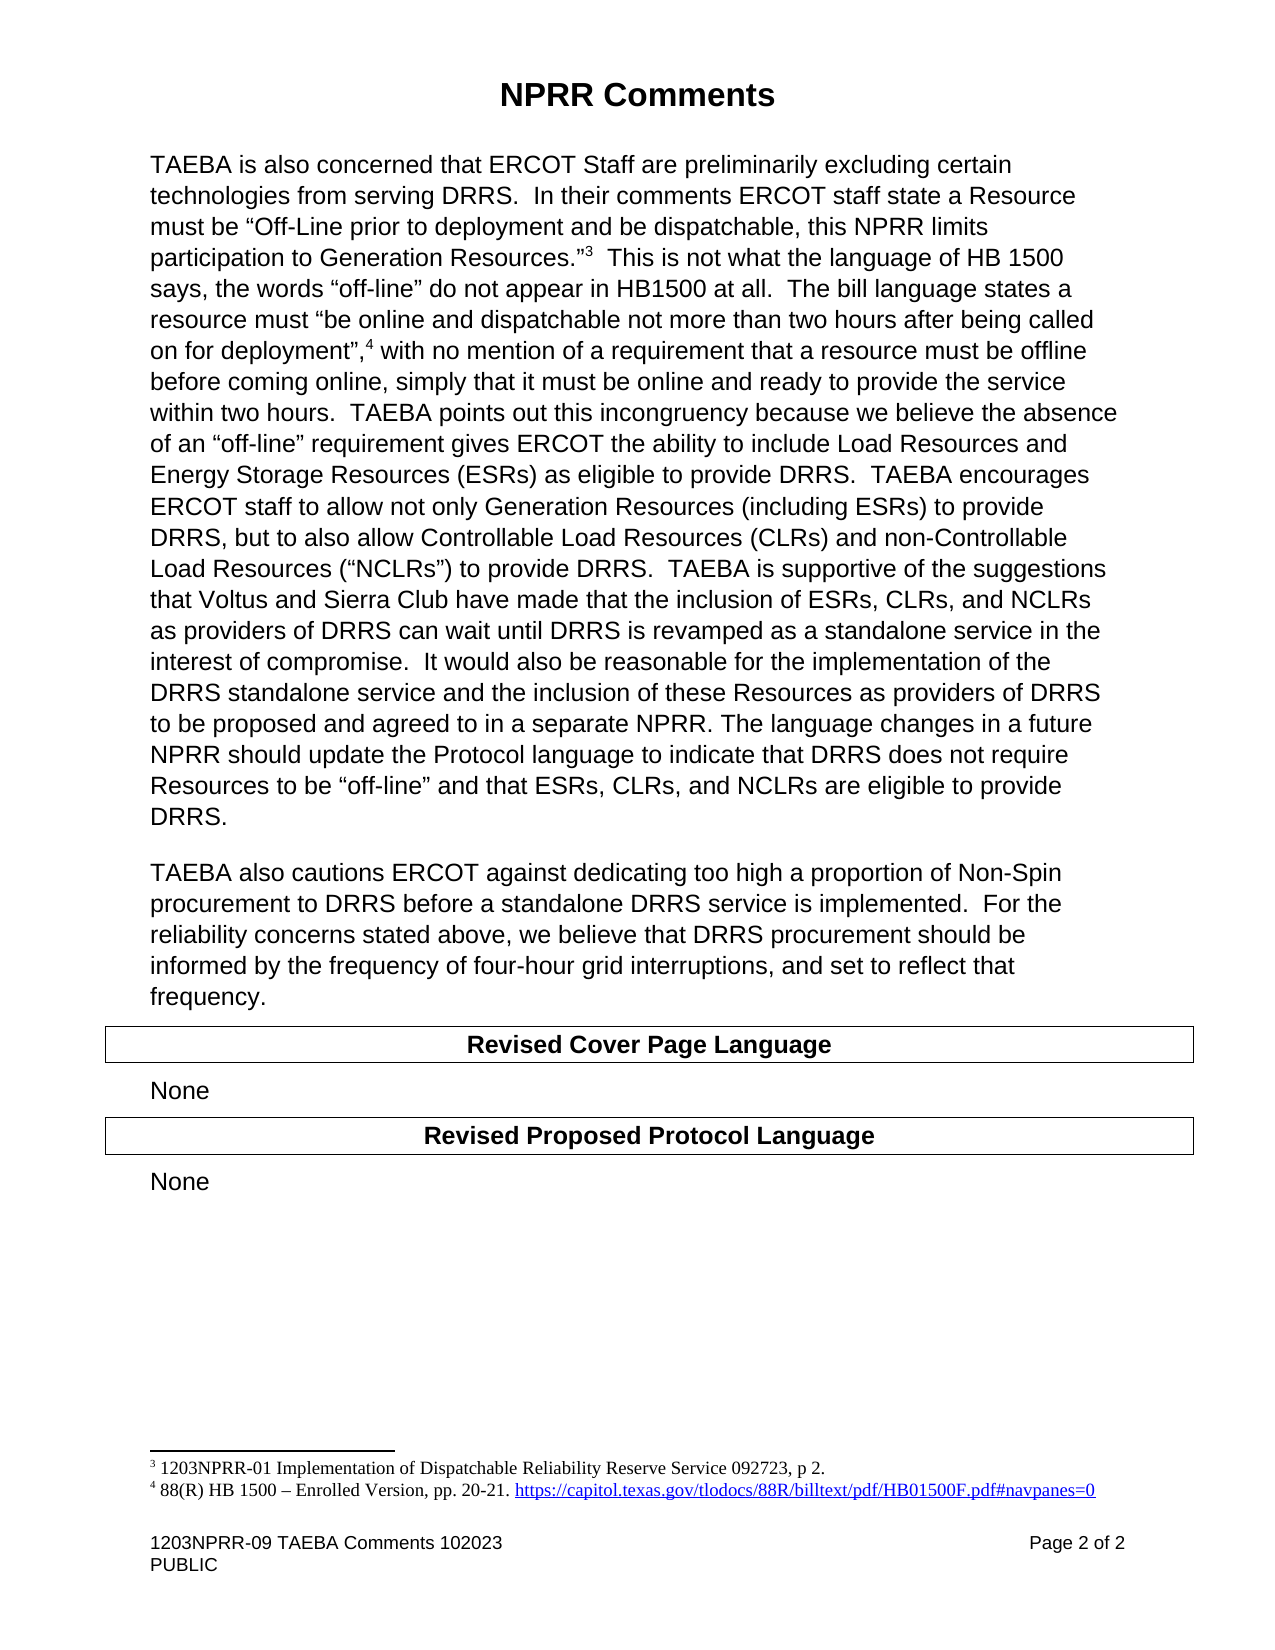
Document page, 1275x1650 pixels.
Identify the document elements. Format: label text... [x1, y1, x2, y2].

text None [150, 1076, 1125, 1104]
table_header Revised Cover Page Language [106, 1027, 1193, 1062]
text TAEBA also cautions ERCOT against dedicating too high a proportion of Non-Spin procurement to DRRS before a standalone DRRS service is implemented. For the reliability concerns stated above, we believe that DRRS procurement should be informed by the frequency of four-hour grid interruptions, and set to reflect that frequency. [150, 858, 1125, 1011]
text TAEBA is also concerned that ERCOT Staff are preliminarily excluding certain technologies from serving DRRS. In their comments ERCOT staff state a Resource must be “Off-Line prior to deployment and be dispatchable, this NPRR limits participation to Generation Resources.” This is not what the language of HB 1500 says, the words “off-line” do not appear in HB1500 at all. The bill language states a resource must “be online and dispatchable not more than two hours after being called on for deployment”, with no mention of a requirement that a resource must be offline before coming online, simply that it must be online and ready to provide the service within two hours. TAEBA points out this incongruency because we believe the absence of an “off-line” requirement gives ERCOT the ability to include Load Resources and Energy Storage Resources (ESRs) as eligible to provide DRRS. TAEBA encourages ERCOT staff to allow not only Generation Resources (including ESRs) to provide DRRS, but to also allow Controllable Load Resources (CLRs) and non-Controllable Load Resources (“NCLRs”) to provide DRRS. TAEBA is supportive of the suggestions that Voltus and Sierra Club have made that the inclusion of ESRs, CLRs, and NCLRs as providers of DRRS can wait until DRRS is revamped as a standalone service in the interest of compromise. It would also be reasonable for the implementation of the DRRS standalone service and the inclusion of these Resources as providers of DRRS to be proposed and agreed to in a separate NPRR. The language changes in a future NPRR should update the Protocol language to indicate that DRRS does not require Resources to be “off-line” and that ESRs, CLRs, and NCLRs are eligible to provide DRRS. [150, 150, 1125, 831]
text None [150, 1167, 1125, 1196]
table_header Revised Proposed Protocol Language [106, 1118, 1193, 1153]
